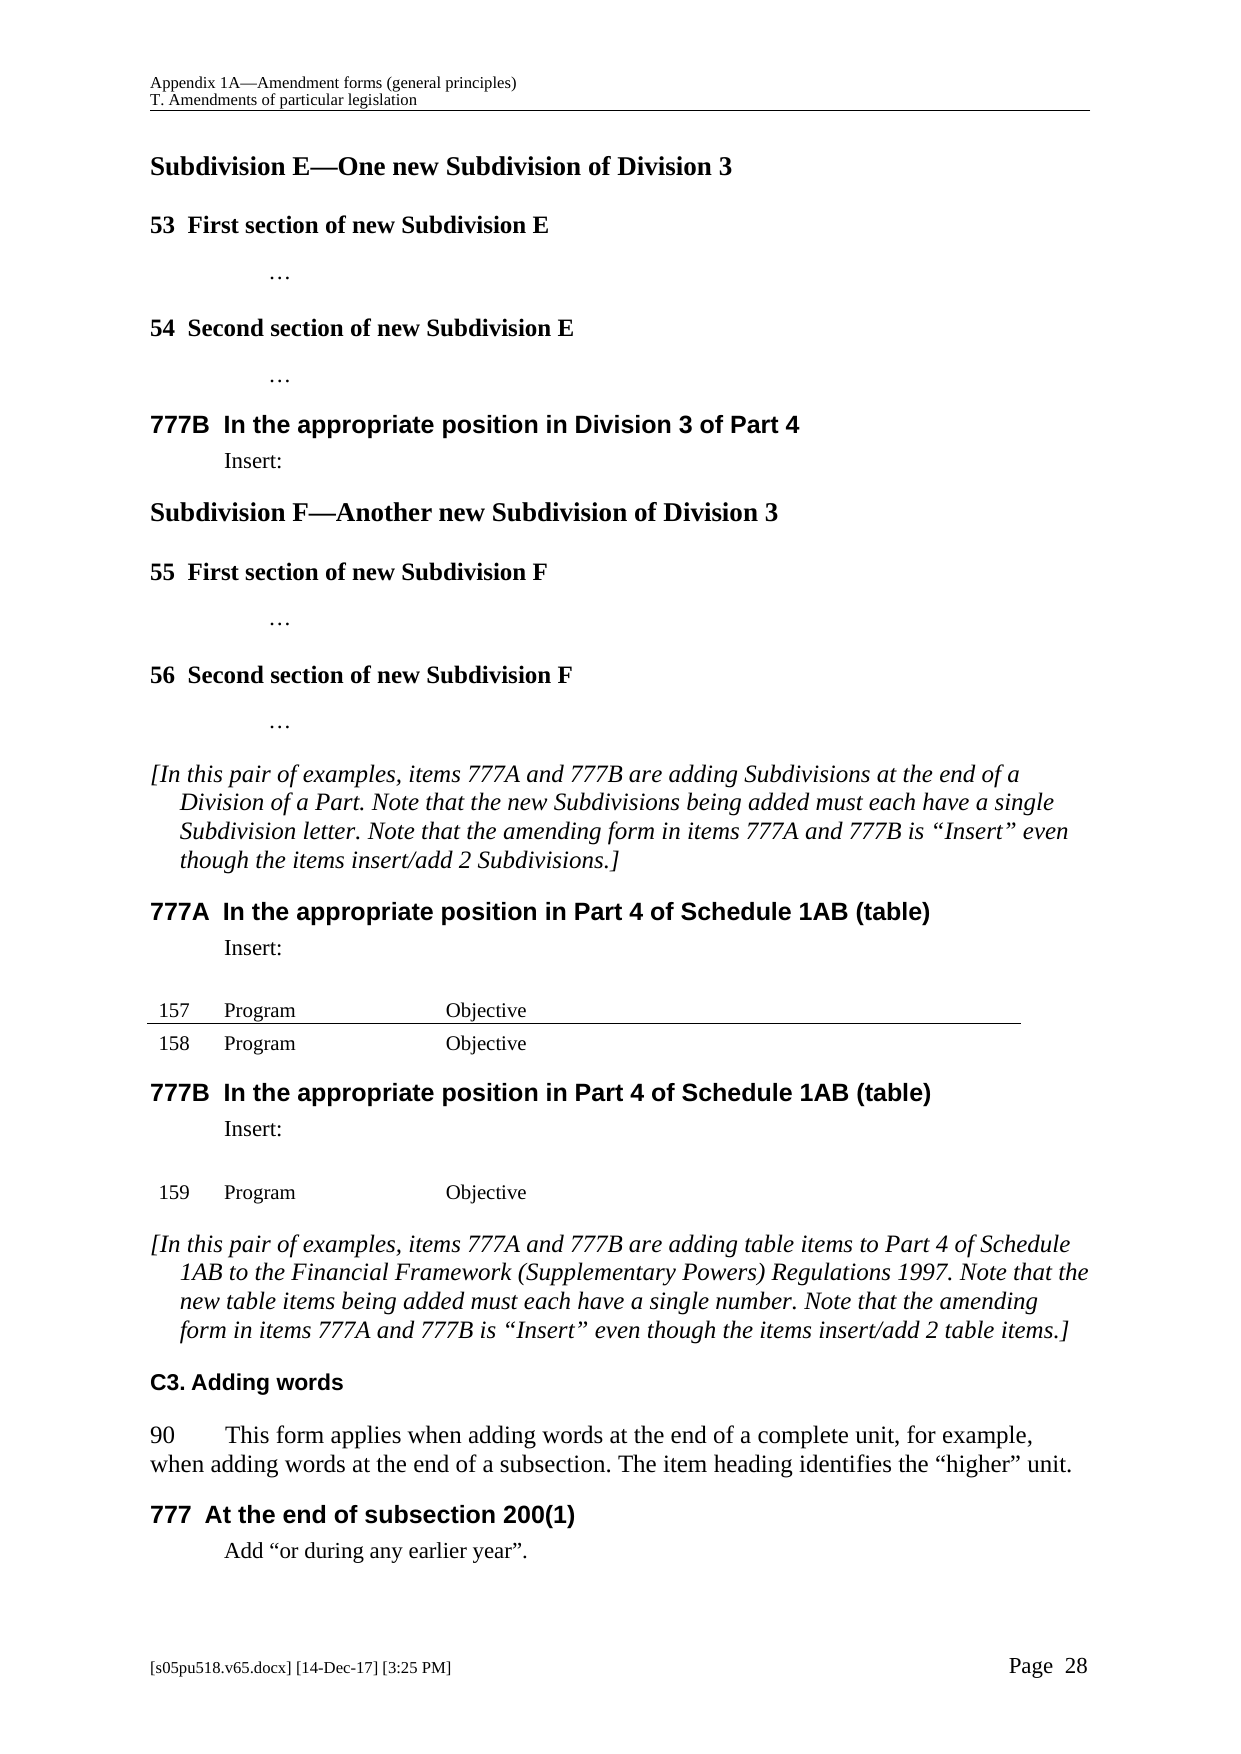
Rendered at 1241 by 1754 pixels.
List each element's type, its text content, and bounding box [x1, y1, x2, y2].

text … [150, 707, 1090, 734]
text Insert: [224, 1115, 1090, 1141]
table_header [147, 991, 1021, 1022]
text [In this pair of examples, items 777A and 777B are adding table items to Part 4 of Schedule 1AB to the Financial Framework (Supplementary Powers) Regulations 1997. Note that the new table items being added must each have a single number. Note that the amending form in items 777A and 777B is “Insert” even though the items insert/add 2 table items.] [150, 1229, 1090, 1344]
text … [150, 361, 1090, 387]
text 53 First section of new Subdivision E [150, 210, 1090, 239]
text 55 First section of new Subdivision F [150, 557, 1090, 586]
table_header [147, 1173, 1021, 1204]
text … [150, 604, 1090, 631]
text … [150, 258, 1090, 284]
text C3. Adding words [150, 1369, 1090, 1395]
text This form applies when adding words at the end of a complete unit, for example, when adding words at the end of a subsection. The item heading identifies the “higher” unit. [150, 1420, 1090, 1477]
text Insert: [224, 934, 1090, 960]
text Subdivision E—One new Subdivision of Division 3 [150, 150, 1090, 181]
text Add “or during any earlier year”. [224, 1537, 1090, 1564]
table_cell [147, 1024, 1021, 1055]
text Subdivision F—Another new Subdivision of Division 3 [150, 496, 1090, 528]
text 56 Second section of new Subdivision F [150, 660, 1090, 688]
text [In this pair of examples, items 777A and 777B are adding Subdivisions at the end of a Division of a Part. Note that the new Subdivisions being added must each have a single Subdivision letter. Note that the amending form in items 777A and 777B is “Insert” even though the items insert/add 2 Subdivisions.] [150, 759, 1090, 874]
text Insert: [224, 447, 1090, 473]
text 777B In the appropriate position in Part 4 of Schedule 1AB (table) [150, 1078, 1090, 1106]
text 777A In the appropriate position in Part 4 of Schedule 1AB (table) [150, 897, 1090, 925]
text 54 Second section of new Subdivision E [150, 313, 1090, 342]
text 777B In the appropriate position in Division 3 of Part 4 [150, 410, 1090, 439]
text 777 At the end of subsection 200(1) [150, 1500, 1090, 1529]
